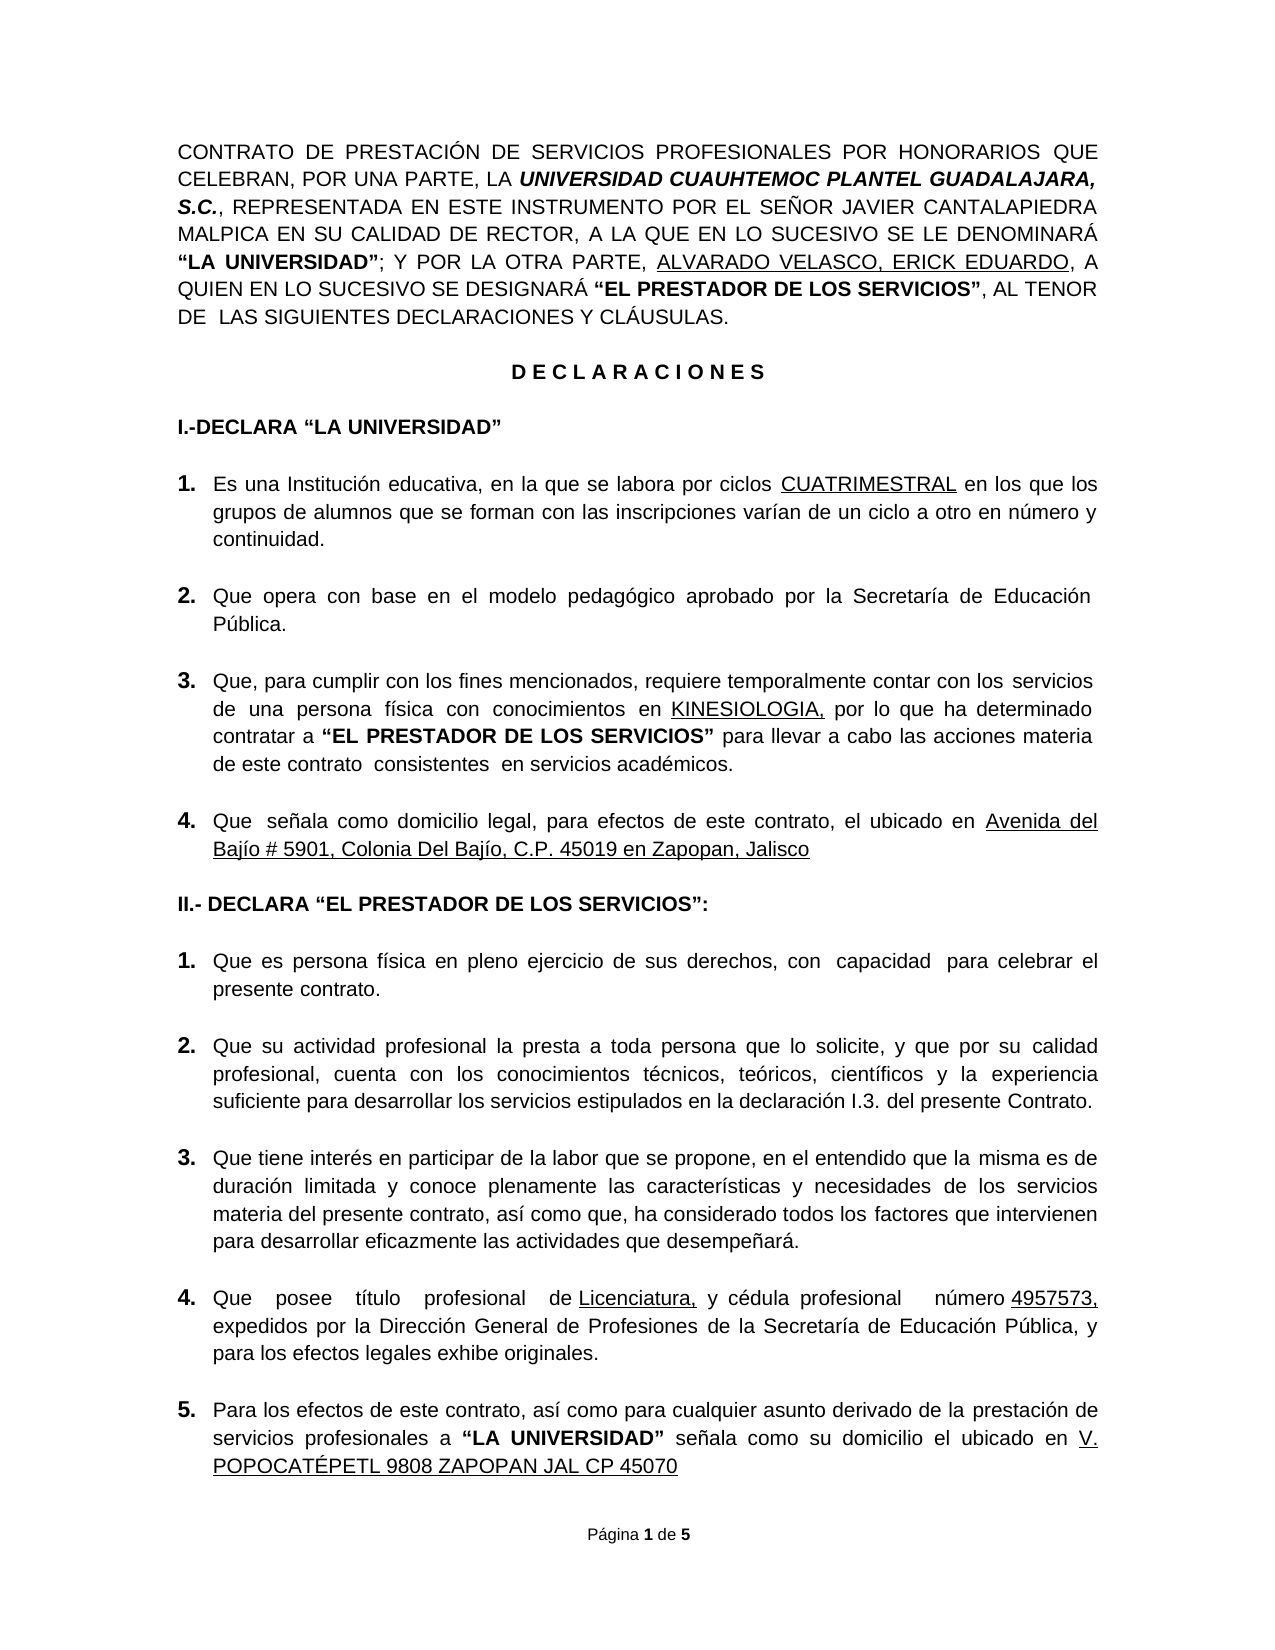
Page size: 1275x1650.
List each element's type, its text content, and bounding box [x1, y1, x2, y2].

text CONTRATO DE PRESTACIÓN DE SERVICIOS PROFESIONALES POR HONORARIOS QUE CELEBRAN, POR UNA PARTE, LA UNIVERSIDAD CUAUHTEMOC PLANTEL GUADALAJARA, S.C., REPRESENTADA EN ESTE INSTRUMENTO POR EL SEÑOR JAVIER CANTALAPIEDRA MALPICA EN SU CALIDAD DE RECTOR, A LA QUE EN LO SUCESIVO SE LE DENOMINARÁ “LA UNIVERSIDAD”; Y POR LA OTRA PARTE, ALVARADO VELASCO, ERICK EDUARDO, A QUIEN EN LO SUCESIVO SE DESIGNARÁ “EL PRESTADOR DE LOS SERVICIOS”, AL TENOR DE LAS SIGUIENTES DECLARACIONES Y CLÁUSULAS. [177, 139, 1098, 328]
list Que, para cumplir con los fines mencionados, requiere temporalmente contar con los servicios de una persona física con conocimientos en KINESIOLOGIA, por lo que ha determinado contratar a “EL PRESTADOR DE LOS SERVICIOS” para llevar a cabo las acciones materia de este contrato consistentes en servicios académicos. [177, 667, 1093, 776]
list Que señala como domicilio legal, para efectos de este contrato, el ubicado en Avenida del Bajío # 5901, Colonia Del Bajío, C.P. 45019 en Zapopan, Jalisco [177, 807, 1098, 861]
text I.-DECLARA “LA UNIVERSIDAD” [177, 414, 1110, 438]
list Que opera con base en el modelo pedagógico aprobado por la Secretaría de Educación Pública. [177, 582, 1092, 636]
list Que posee título profesional de Licenciatura, y cédula profesional número 4957573, expedidos por la Dirección General de Profesiones de la Secretaría de Educación Pública, y para los efectos legales exhibe originales. [177, 1284, 1098, 1365]
list Que tiene interés en participar de la labor que se propone, en el entendido que la misma es de duración limitada y conoce plenamente las características y necesidades de los servicios materia del presente contrato, así como que, ha considerado todos los factores que intervienen para desarrollar eficazmente las actividades que desempeñará. [177, 1144, 1098, 1253]
list Que su actividad profesional la presta a toda persona que lo solicite, y que por su calidad profesional, cuenta con los conocimientos técnicos, teóricos, científicos y la experiencia suficiente para desarrollar los servicios estipulados en la declaración I.3. del presente Contrato. [177, 1032, 1098, 1113]
list Para los efectos de este contrato, así como para cualquier asunto derivado de la prestación de servicios profesionales a “LA UNIVERSIDAD” señala como su domicilio el ubicado en V. POPOCATÉPETL 9808 ZAPOPAN JAL CP 45070 [177, 1396, 1098, 1478]
subtitle D E C L A R A C I O N E S [177, 359, 1098, 383]
subtitle II.- DECLARA “EL PRESTADOR DE LOS SERVICIOS”: [177, 892, 1110, 916]
list Que es persona física en pleno ejercicio de sus derechos, con capacidad para celebrar el presente contrato. [177, 947, 1098, 1001]
list Es una Institución educativa, en la que se labora por ciclos CUATRIMESTRAL en los que los grupos de alumnos que se forman con las inscripciones varían de un ciclo a otro en número y continuidad. [177, 469, 1098, 551]
